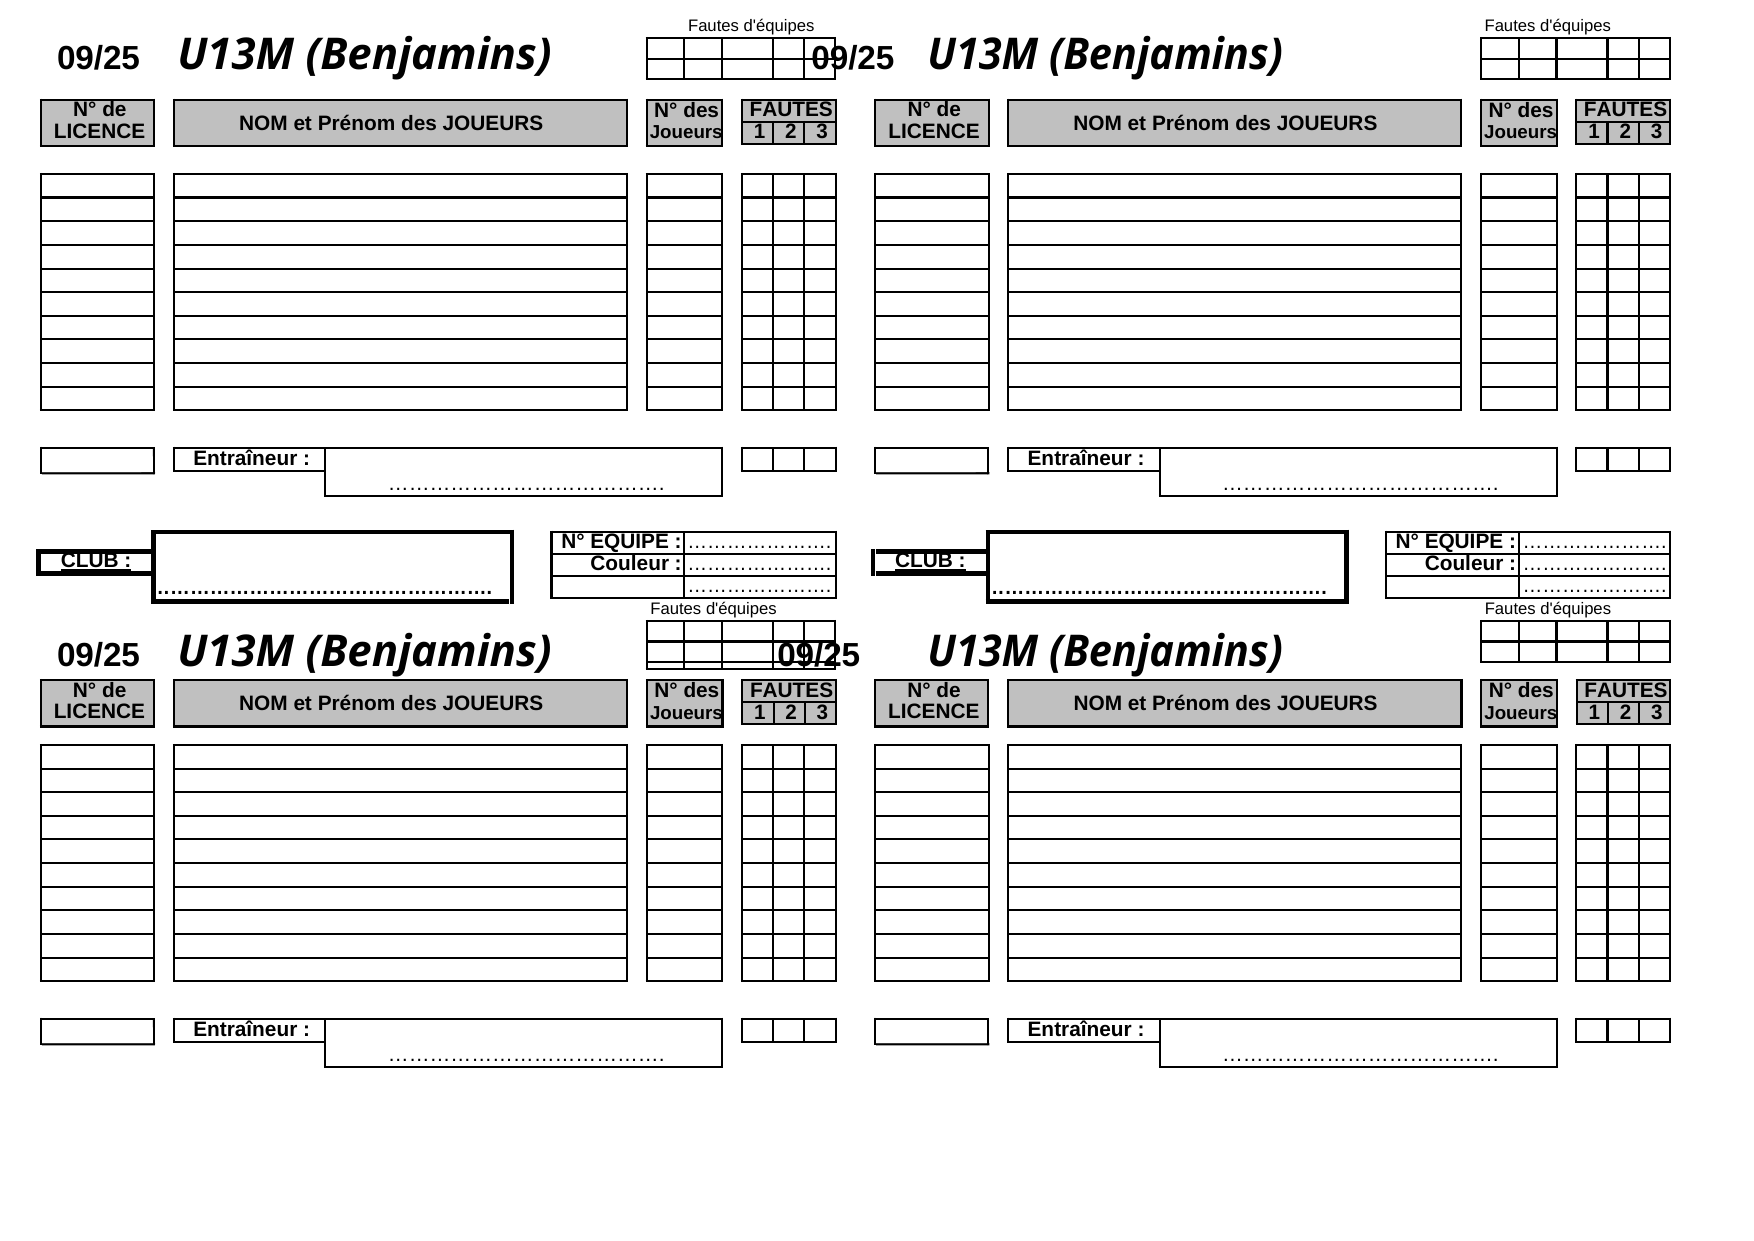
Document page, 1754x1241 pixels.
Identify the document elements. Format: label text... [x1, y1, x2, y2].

text 09/25 U13M (Benjamins) 09/25 U13M (Benjamins) [57, 534, 1683, 679]
text 09/25 U13M (Benjamins) 09/25 U13M (Benjamins) [57, 23, 1683, 82]
